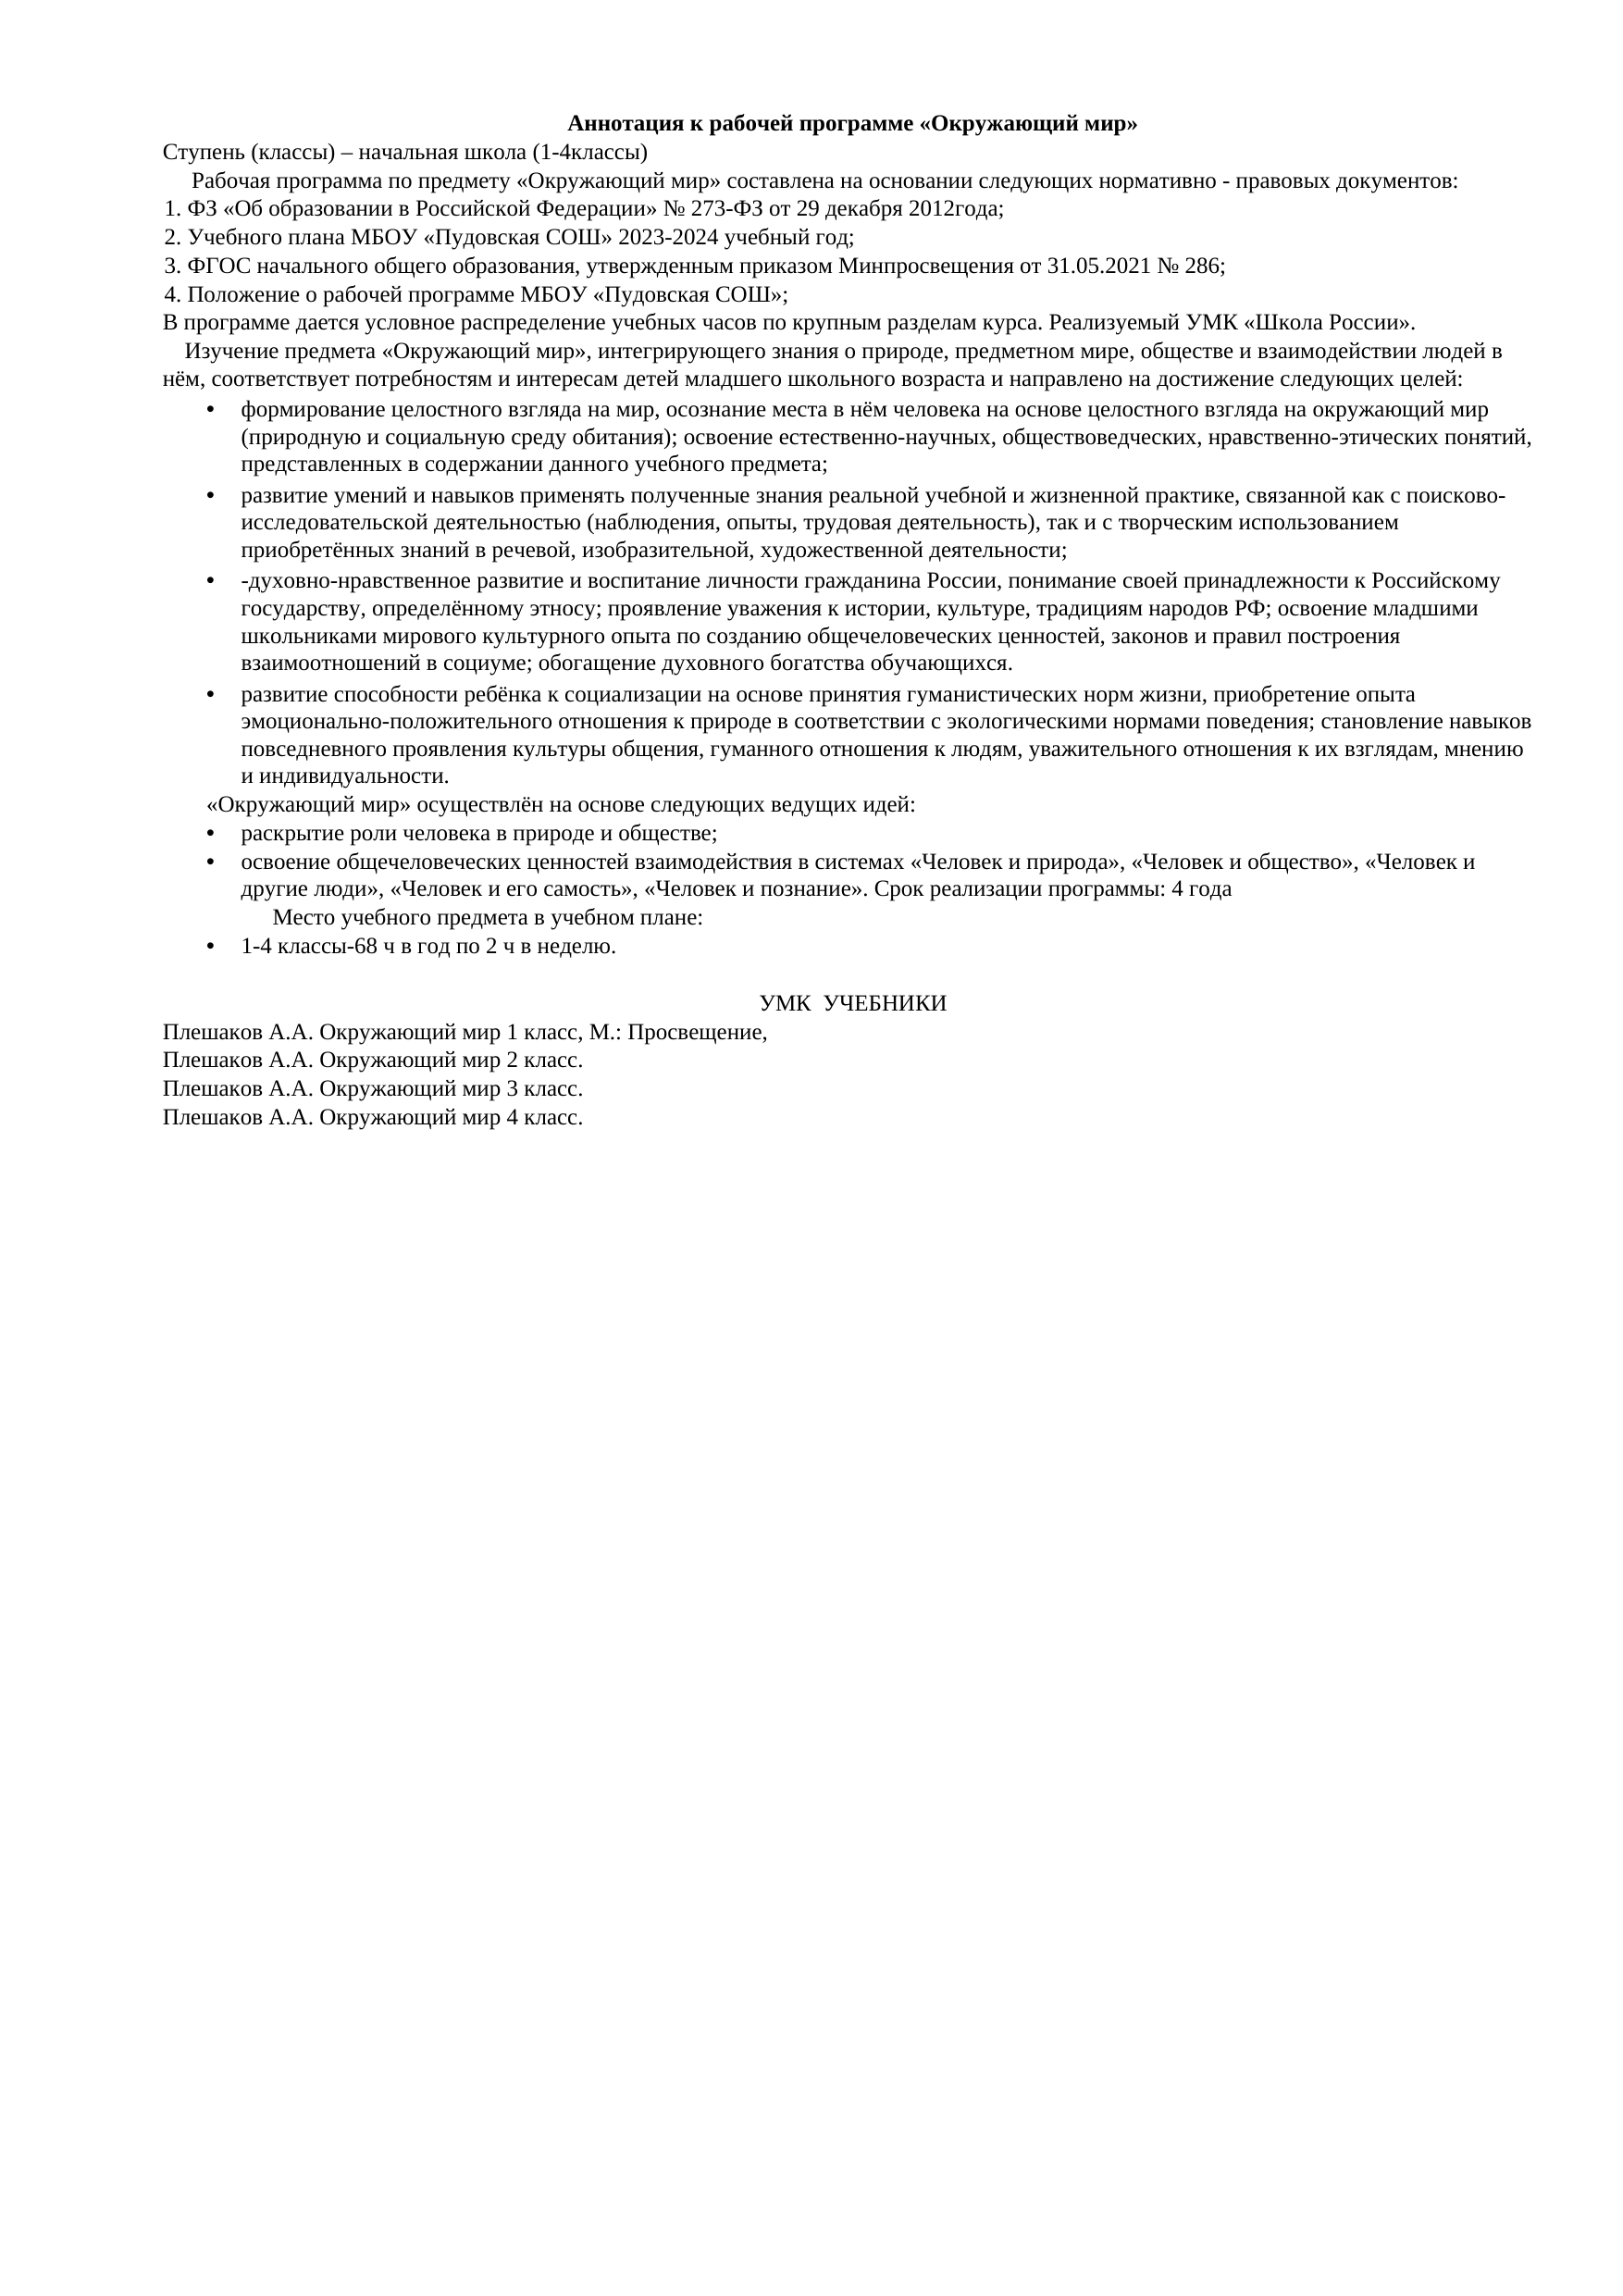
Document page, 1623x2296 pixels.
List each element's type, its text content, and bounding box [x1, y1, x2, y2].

list освоение общечеловеческих ценностей взаимодействия в системах «Человек и природа», «Человек и общество», «Человек и другие люди», «Человек и его самость», «Человек и познание». Срок реализации программы: 4 года [206, 848, 1541, 901]
list развитие способности ребёнка к социализации на основе принятия гуманистических норм жизни, приобретение опыта эмоционально-положительного отношения к природе в соответствии с экологическими нормами поведения; становление навыков повседневного проявления культуры общения, гуманного отношения к людям, уважительного отношения к их взглядам, мнению и индивидуальности. [206, 679, 1541, 788]
text «Окружающий мир» осуществлён на основе следующих ведущих идей: [206, 790, 1541, 817]
text Изучение предмета «Окружающий мир», интегрирующего знания о природе, предметном мире, обществе и взаимодействии людей в нём, соответствует потребностям и интересам детей младшего школьного возраста и направлено на достижение следующих целей: [163, 337, 1541, 391]
list формирование целостного взгляда на мир, осознание места в нём человека на основе целостного взгляда на окружающий мир (природную и социальную среду обитания); освоение естественно-научных, обществоведческих, нравственно-этических понятий, представленных в содержании данного учебного предмета; [206, 395, 1541, 477]
list Положение о рабочей программе МБОУ «Пудовская СОШ»; [164, 280, 1541, 307]
list раскрытие роли человека в природе и обществе; [206, 819, 1541, 846]
text Ступень (классы) – начальная школа (1-4классы) [163, 138, 1541, 165]
text Плешаков А.А. Окружающий мир 2 класс. [163, 1047, 1541, 1073]
list 1-4 классы-68 ч в год по 2 ч в неделю. [206, 932, 1541, 959]
text УМК УЧЕБНИКИ [165, 989, 1541, 1015]
text Место учебного предмета в учебном плане: [163, 903, 1541, 930]
text Аннотация к рабочей программе «Окружающий мир» [165, 109, 1541, 136]
text Плешаков А.А. Окружающий мир 1 класс, М.: Просвещение, [163, 1018, 1541, 1044]
list -духовно-нравственное развитие и воспитание личности гражданина России, понимание своей принадлежности к Российскому государству, определённому этносу; проявление уважения к истории, культуре, традициям народов РФ; освоение младшими школьниками мирового культурного опыта по созданию общечеловеческих ценностей, законов и правил построения взаимоотношений в социуме; обогащение духовного богатства обучающихся. [206, 566, 1541, 676]
list ФГОС начального общего образования, утвержденным приказом Минпросвещения от 31.05.2021 № 286; [164, 252, 1541, 279]
list развитие умений и навыков применять полученные знания реальной учебной и жизненной практике, связанной как с поисково-исследовательской деятельностью (наблюдения, опыты, трудовая деятельность), так и с творческим использованием приобретённых знаний в речевой, изобразительной, художественной деятельности; [206, 481, 1541, 563]
text Плешаков А.А. Окружающий мир 4 класс. [163, 1103, 1541, 1130]
text Плешаков А.А. Окружающий мир 3 класс. [163, 1074, 1541, 1101]
list Учебного плана МБОУ «Пудовская СОШ» 2023-2024 учебный год; [164, 223, 1541, 250]
list ФЗ «Об образовании в Российской Федерации» № 273-ФЗ от 29 декабря 2012года; [164, 195, 1541, 221]
text Рабочая программа по предмету «Окружающий мир» составлена на основании следующих нормативно - правовых документов: [163, 167, 1541, 193]
text В программе дается условное распределение учебных часов по крупным разделам курса. Реализуемый УМК «Школа России». [163, 308, 1541, 335]
